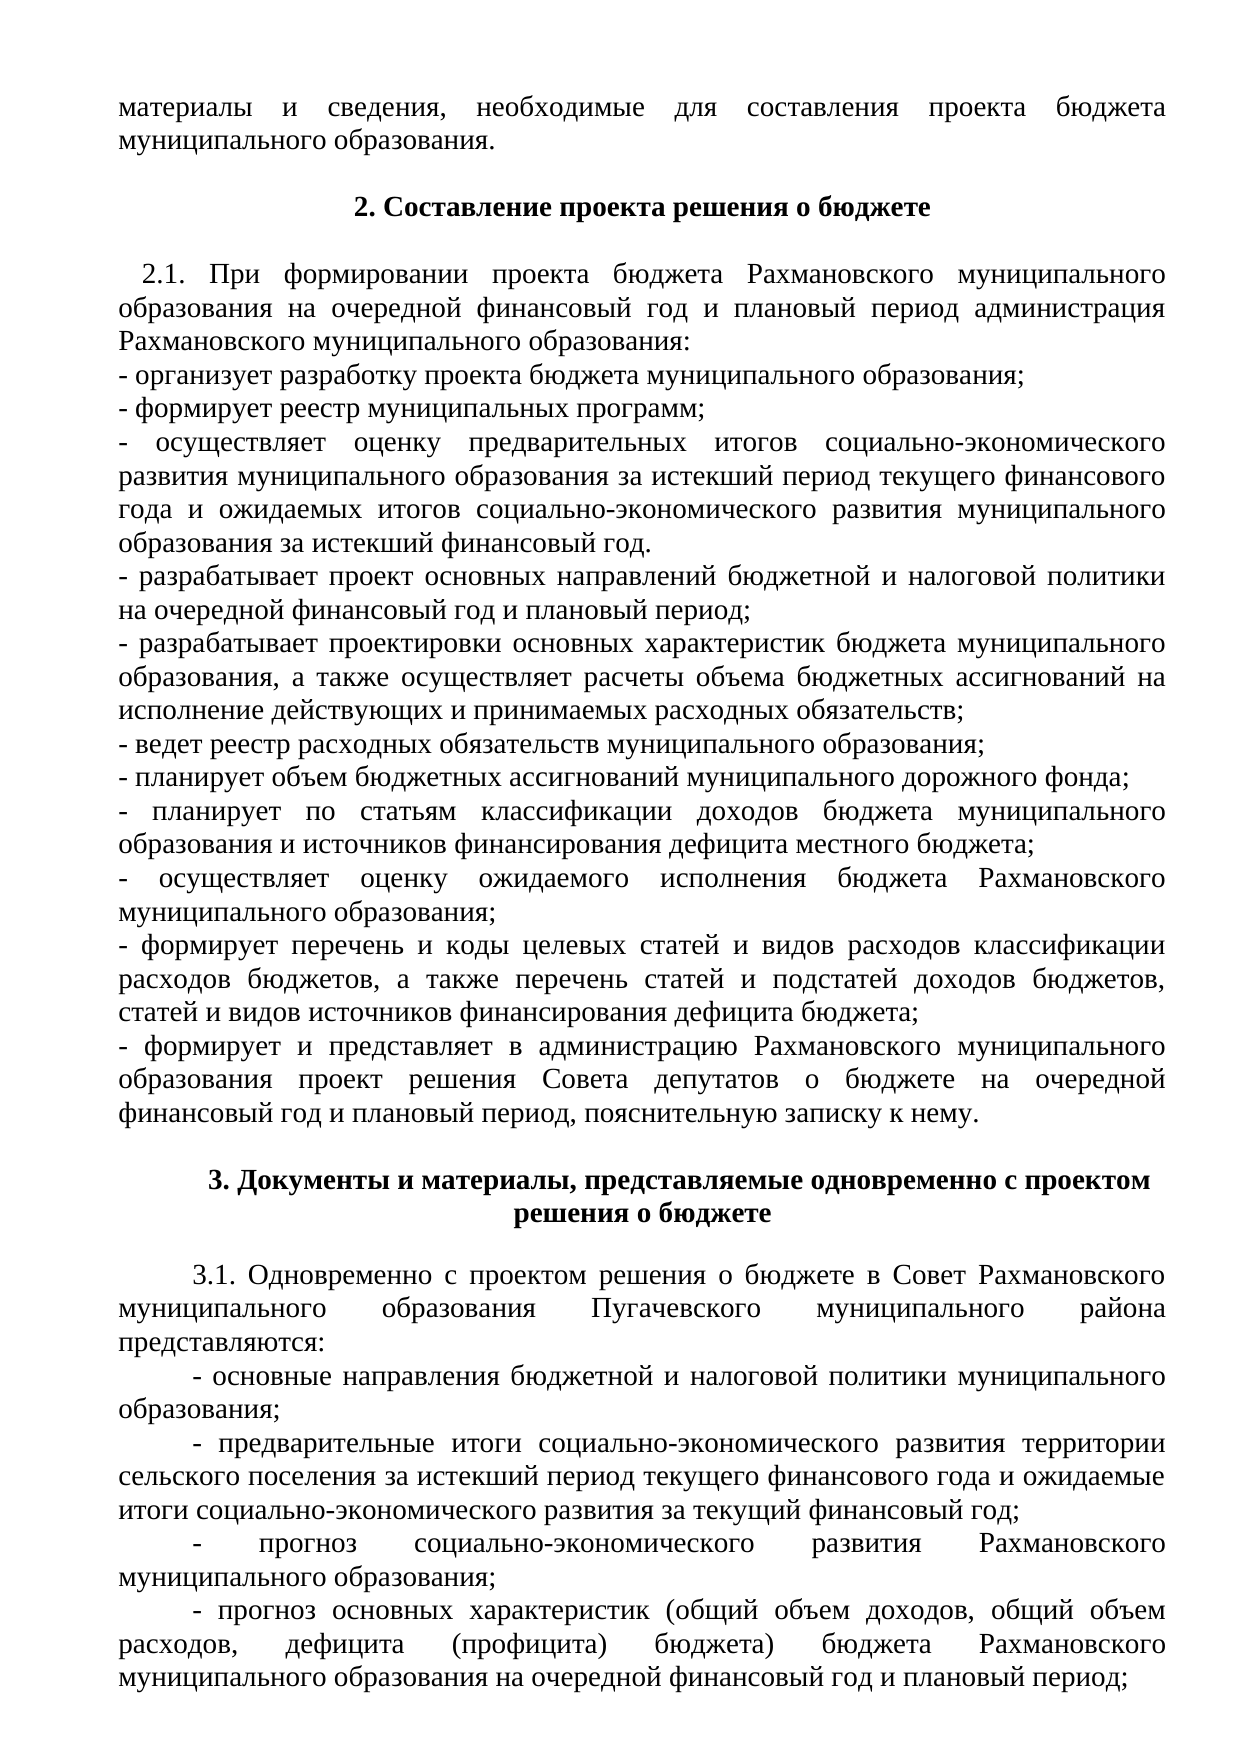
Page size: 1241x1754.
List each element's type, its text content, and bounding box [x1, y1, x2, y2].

text - осуществляет оценку предварительных итогов социально-экономического развития муниципального образования за истекший период текущего финансового года и ожидаемых итогов социально-экономического развития муниципального образования за истекший финансовый год. [118, 424, 1167, 558]
text - формирует перечень и коды целевых статей и видов расходов классификации расходов бюджетов, а также перечень статей и подстатей доходов бюджетов, статей и видов источников финансирования дефицита бюджета; [118, 927, 1167, 1028]
text 3.1. Одновременно с проектом решения о бюджете в Совет Рахмановского муниципального образования Пугачевского муниципального района представляются: [118, 1257, 1167, 1358]
text - прогноз основных характеристик (общий объем доходов, общий объем расходов, дефицита (профицита) бюджета) бюджета Рахмановского муниципального образования на очередной финансовый год и плановый период; [118, 1592, 1167, 1693]
text - ведет реестр расходных обязательств муниципального образования; [118, 726, 1167, 759]
text - планирует объем бюджетных ассигнований муниципального дорожного фонда; [118, 759, 1167, 793]
text - разрабатывает проект основных направлений бюджетной и налоговой политики на очередной финансовый год и плановый период; [118, 558, 1167, 625]
text - основные направления бюджетной и налоговой политики муниципального образования; [118, 1358, 1167, 1425]
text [118, 89, 1167, 156]
text - прогноз социально-экономического развития Рахмановского муниципального образования; [118, 1525, 1167, 1592]
text - формирует и представляет в администрацию Рахмановского муниципального образования проект решения Совета депутатов о бюджете на очередной финансовый год и плановый период, пояснительную записку к нему. [118, 1028, 1167, 1128]
text 3. Документы и материалы, представляемые одновременно с проектом решения о бюджете [118, 1162, 1167, 1229]
text - осуществляет оценку ожидаемого исполнения бюджета Рахмановского муниципального образования; [118, 860, 1167, 927]
text - разрабатывает проектировки основных характеристик бюджета муниципального образования, а также осуществляет расчеты объема бюджетных ассигнований на исполнение действующих и принимаемых расходных обязательств; [118, 625, 1167, 726]
text - формирует реестр муниципальных программ; [118, 391, 1167, 424]
text 2. Составление проекта решения о бюджете [118, 189, 1167, 223]
text - планирует по статьям классификации доходов бюджета муниципального образования и источников финансирования дефицита местного бюджета; [118, 793, 1167, 860]
text - организует разработку проекта бюджета муниципального образования; [118, 357, 1167, 391]
text - предварительные итоги социально-экономического развития территории сельского поселения за истекший период текущего финансового года и ожидаемые итоги социально-экономического развития за текущий финансовый год; [118, 1425, 1167, 1525]
text 2.1. При формировании проекта бюджета Рахмановского муниципального образования на очередной финансовый год и плановый период администрация Рахмановского муниципального образования: [118, 256, 1167, 357]
